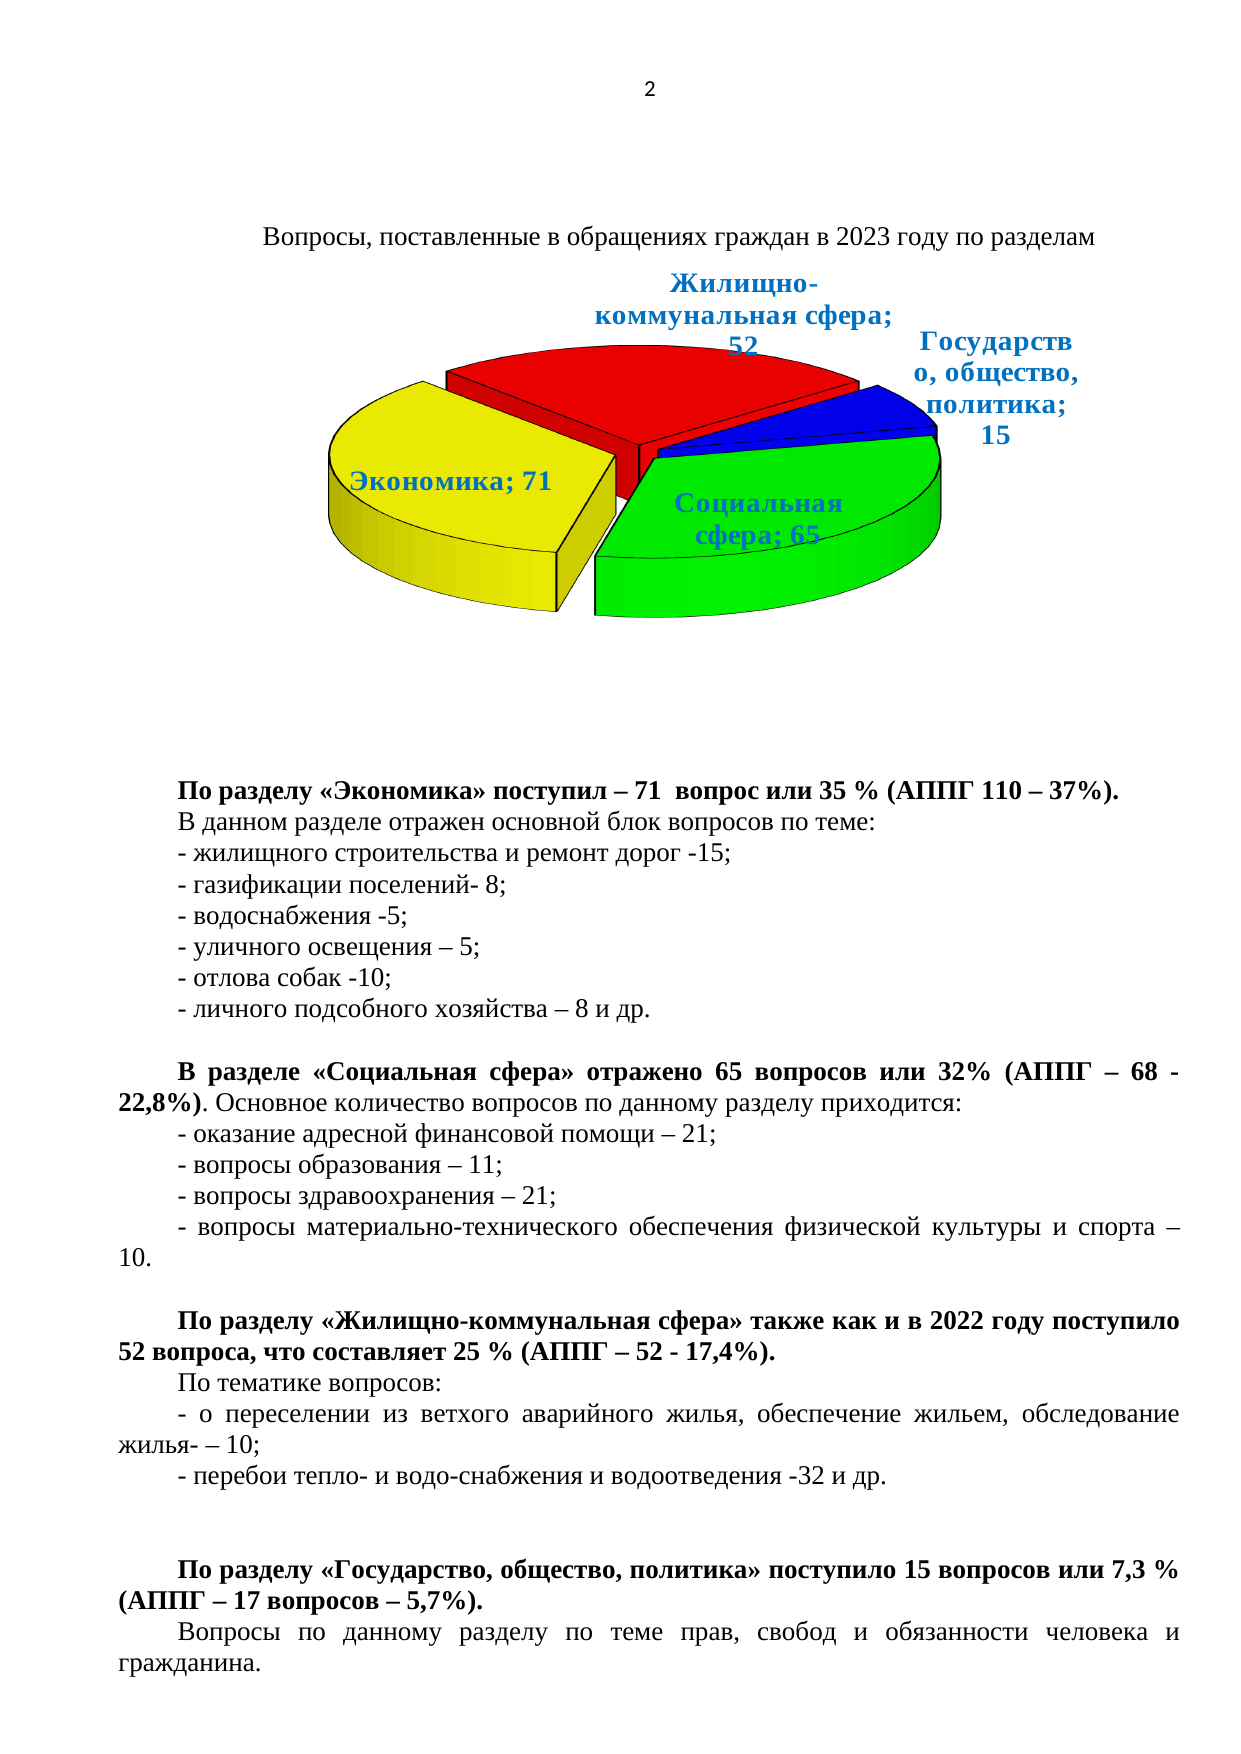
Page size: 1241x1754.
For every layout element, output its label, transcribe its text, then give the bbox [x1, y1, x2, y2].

text По разделу «Жилищно-коммунальная сфера» также как и в 2022 году поступило 52 вопроса, что составляет 25 % (АППГ – 52 - 17,4%). [118, 1304, 1181, 1366]
text Вопросы, поставленные в обращениях граждан в 2023 году по разделам [118, 220, 1181, 251]
text - водоснабжения -5; [118, 899, 1181, 930]
text По разделу «Экономика» поступил – 71 вопрос или 35 % (АППГ 110 – 37%). [118, 774, 1181, 805]
text В данном разделе отражен основной блок вопросов по теме: [118, 805, 1181, 837]
text По тематике вопросов: [118, 1366, 1181, 1397]
text В разделе «Социальная сфера» отражено 65 вопросов или 32% (АППГ – 68 -22,8%). Основное количество вопросов по данному разделу приходится: [118, 1054, 1181, 1117]
text - вопросы материально-технического обеспечения физической культуры и спорта – 10. [118, 1210, 1181, 1273]
text - перебои тепло- и водо-снабжения и водоотведения -32 и др. [118, 1459, 1181, 1491]
text - уличного освещения – 5; [118, 930, 1181, 961]
text - оказание адресной финансовой помощи – 21; [118, 1117, 1181, 1148]
text По разделу «Государство, общество, политика» поступило 15 вопросов или 7,3 % (АППГ – 17 вопросов – 5,7%). [118, 1553, 1181, 1615]
text - вопросы здравоохранения – 21; [118, 1179, 1181, 1210]
text - газификации поселений- 8; [118, 868, 1181, 899]
text - личного подсобного хозяйства – 8 и др. [118, 992, 1181, 1023]
text - отлова собак -10; [118, 961, 1181, 992]
text - о переселении из ветхого аварийного жилья, обеспечение жильем, обследование жилья- – 10; [118, 1397, 1181, 1459]
text - вопросы образования – 11; [118, 1148, 1181, 1179]
text - жилищного строительства и ремонт дорог -15; [118, 837, 1181, 868]
text Вопросы по данному разделу по теме прав, свобод и обязанности человека и гражданина. [118, 1615, 1181, 1677]
